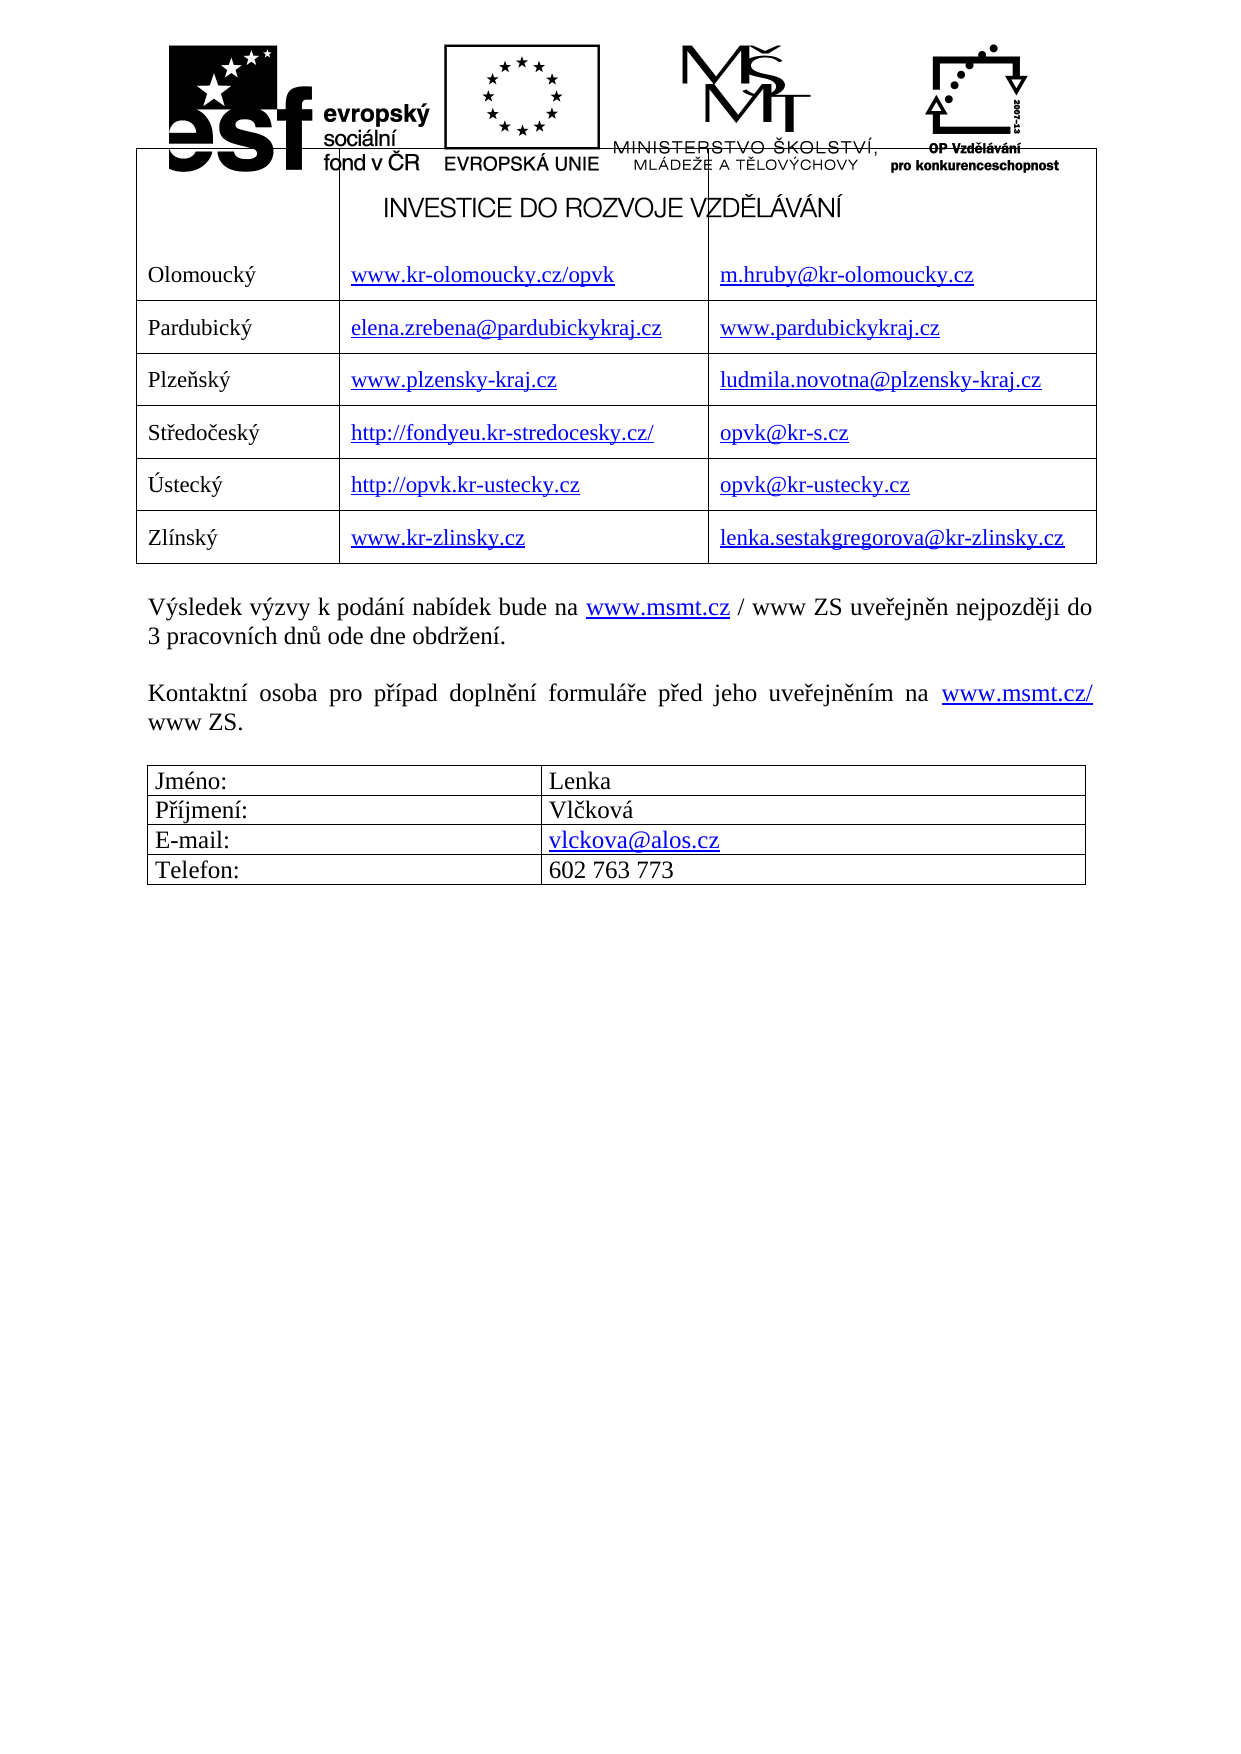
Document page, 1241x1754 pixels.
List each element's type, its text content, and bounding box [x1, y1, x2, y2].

table_cell E-mail: [148, 825, 541, 854]
table_cell www.kr-zlinsky.cz [340, 511, 708, 562]
table_cell elena.zrebena@pardubickykraj.cz [340, 301, 708, 353]
table_header Lenka [542, 766, 1085, 794]
table_cell 602 763 773 [542, 855, 1085, 884]
table_cell Olomoucký [137, 149, 339, 300]
table_cell Příjmení: [148, 796, 541, 824]
table_cell vlckova@alos.cz [542, 825, 1085, 854]
table_cell www.plzensky-kraj.cz [340, 354, 708, 405]
table_cell ludmila.novotna@plzensky-kraj.cz [709, 354, 1096, 405]
table_cell Pardubický [137, 301, 339, 353]
picture [121, 5, 1119, 249]
table_cell www.kr-olomoucky.cz/opvk [340, 149, 708, 300]
table_cell Telefon: [148, 855, 541, 884]
table_cell opvk@kr-ustecky.cz [709, 459, 1096, 510]
text Výsledek výzvy k podání nabídek bude na www.msmt.cz / www ZS uveřejněn nejpozději do 3 pracovních dnů ode dne obdržení. [148, 592, 1093, 650]
table_cell lenka.sestakgregorova@kr-zlinsky.cz [709, 511, 1096, 562]
text Kontaktní osoba pro případ doplnění formuláře před jeho uveřejněním na www.msmt.cz/ www ZS. [148, 678, 1093, 736]
table_header Jméno: [148, 766, 541, 794]
table_cell Vlčková [542, 796, 1085, 824]
table_cell Zlínský [137, 511, 339, 562]
table_cell http://opvk.kr-ustecky.cz [340, 459, 708, 510]
table_cell www.pardubickykraj.cz [709, 301, 1096, 353]
table_cell Středočeský [137, 406, 339, 458]
table_cell m.hruby@kr-olomoucky.cz [709, 149, 1096, 300]
table_cell http://fondyeu.kr-stredocesky.cz/ [340, 406, 708, 458]
table_cell opvk@kr-s.cz [709, 406, 1096, 458]
table_cell Plzeňský [137, 354, 339, 405]
table_cell Ústecký [137, 459, 339, 510]
